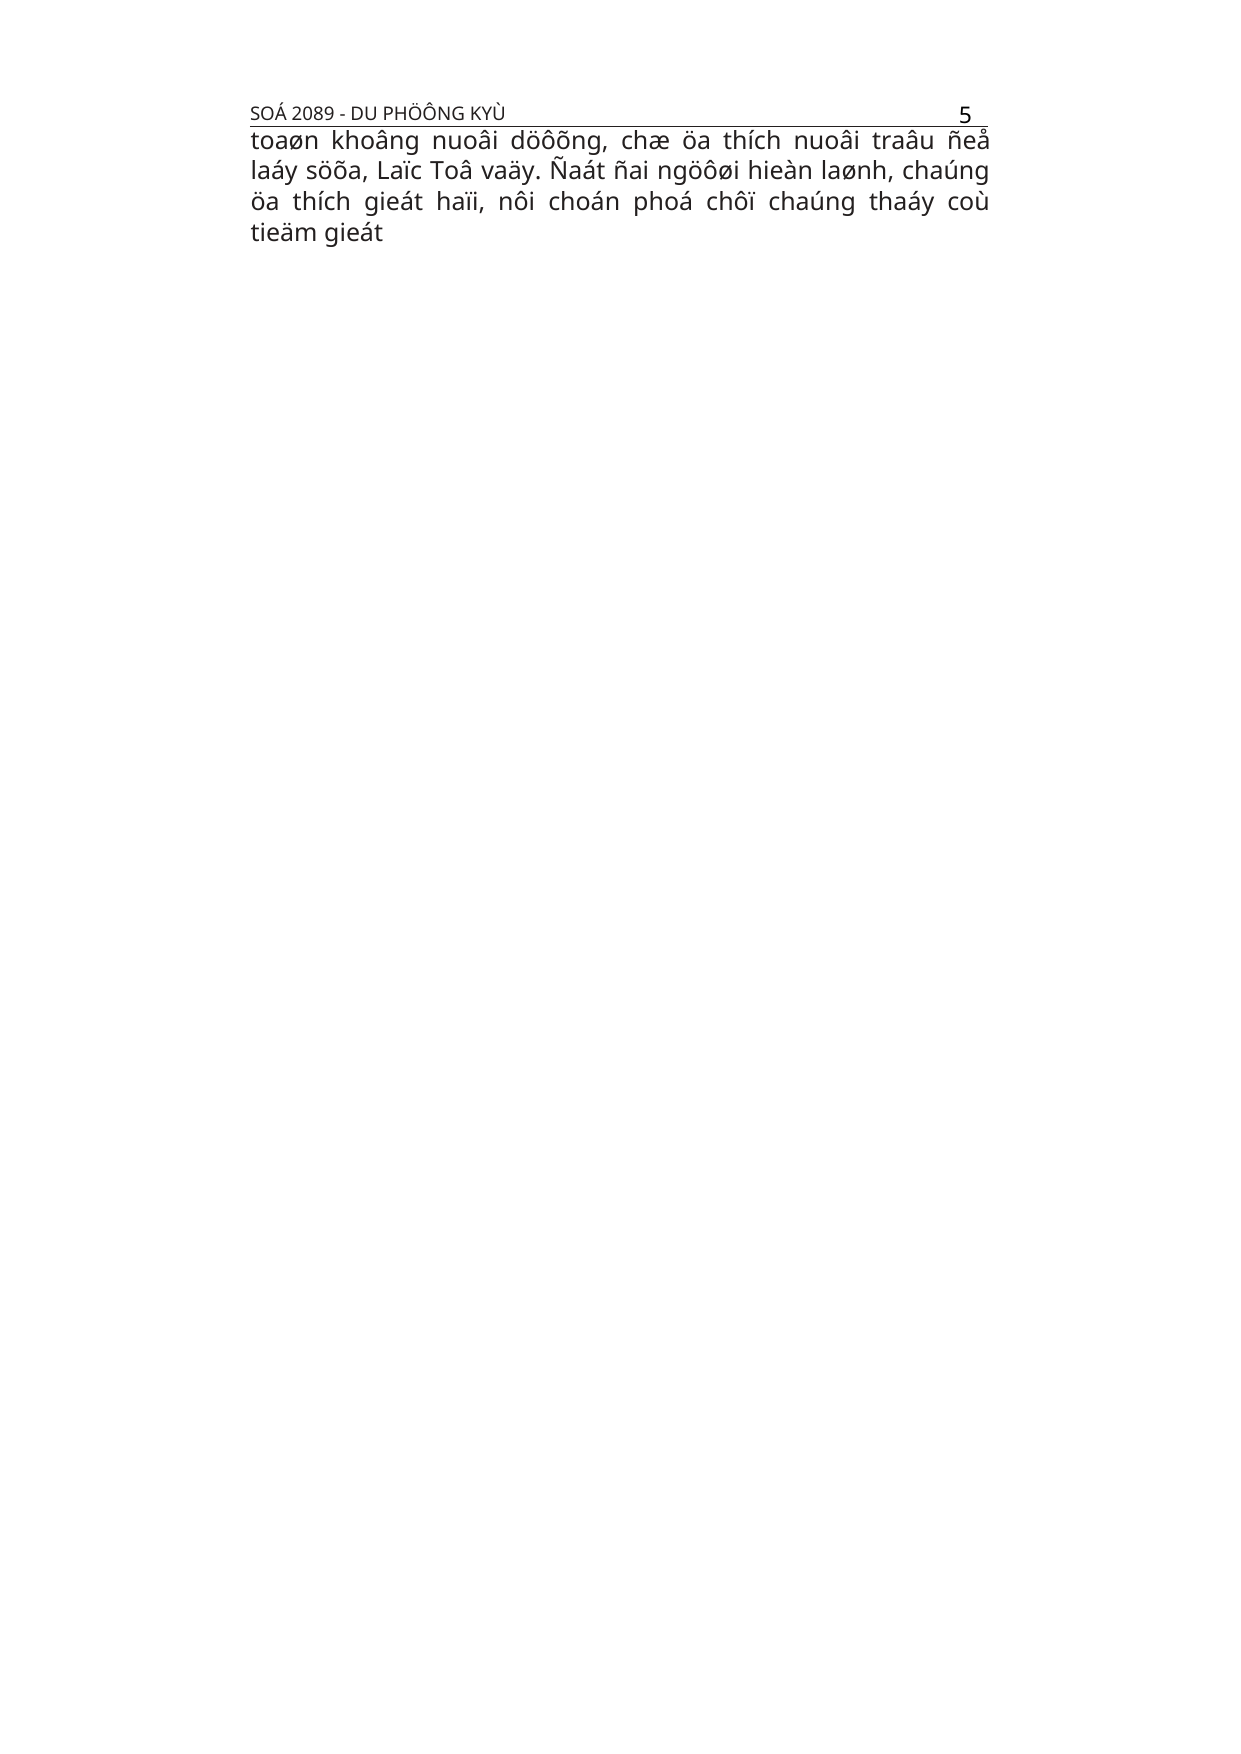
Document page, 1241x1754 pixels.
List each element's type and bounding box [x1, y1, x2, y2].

text [250, 125, 990, 249]
